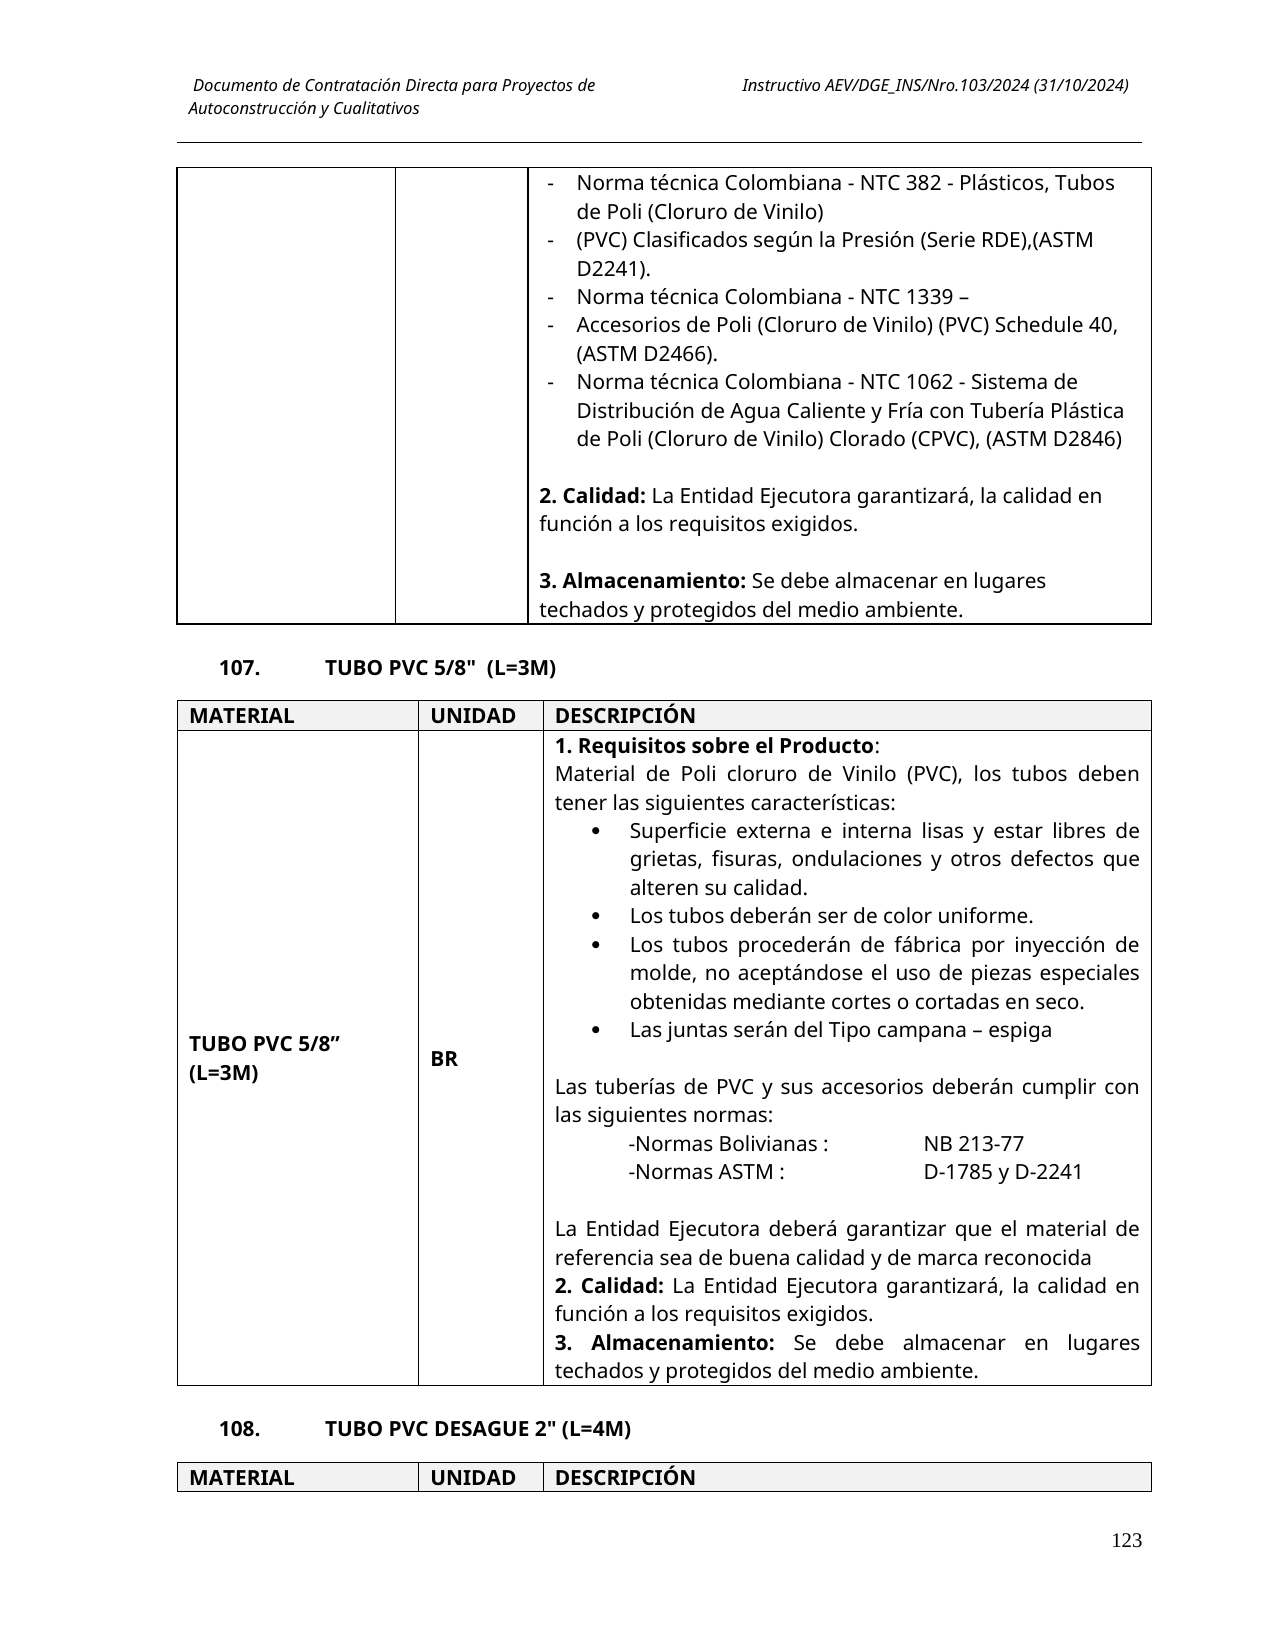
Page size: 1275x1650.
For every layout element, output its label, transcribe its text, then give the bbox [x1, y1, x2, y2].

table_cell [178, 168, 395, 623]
list TUBO PVC 5/8" (L=3M) [219, 653, 1142, 681]
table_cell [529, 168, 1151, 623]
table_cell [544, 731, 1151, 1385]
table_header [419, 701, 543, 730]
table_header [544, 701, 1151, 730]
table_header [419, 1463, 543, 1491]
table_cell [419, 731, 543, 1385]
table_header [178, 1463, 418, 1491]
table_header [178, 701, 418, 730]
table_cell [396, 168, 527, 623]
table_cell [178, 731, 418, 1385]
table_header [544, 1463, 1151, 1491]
list TUBO PVC DESAGUE 2" (L=4M) [219, 1414, 1142, 1443]
